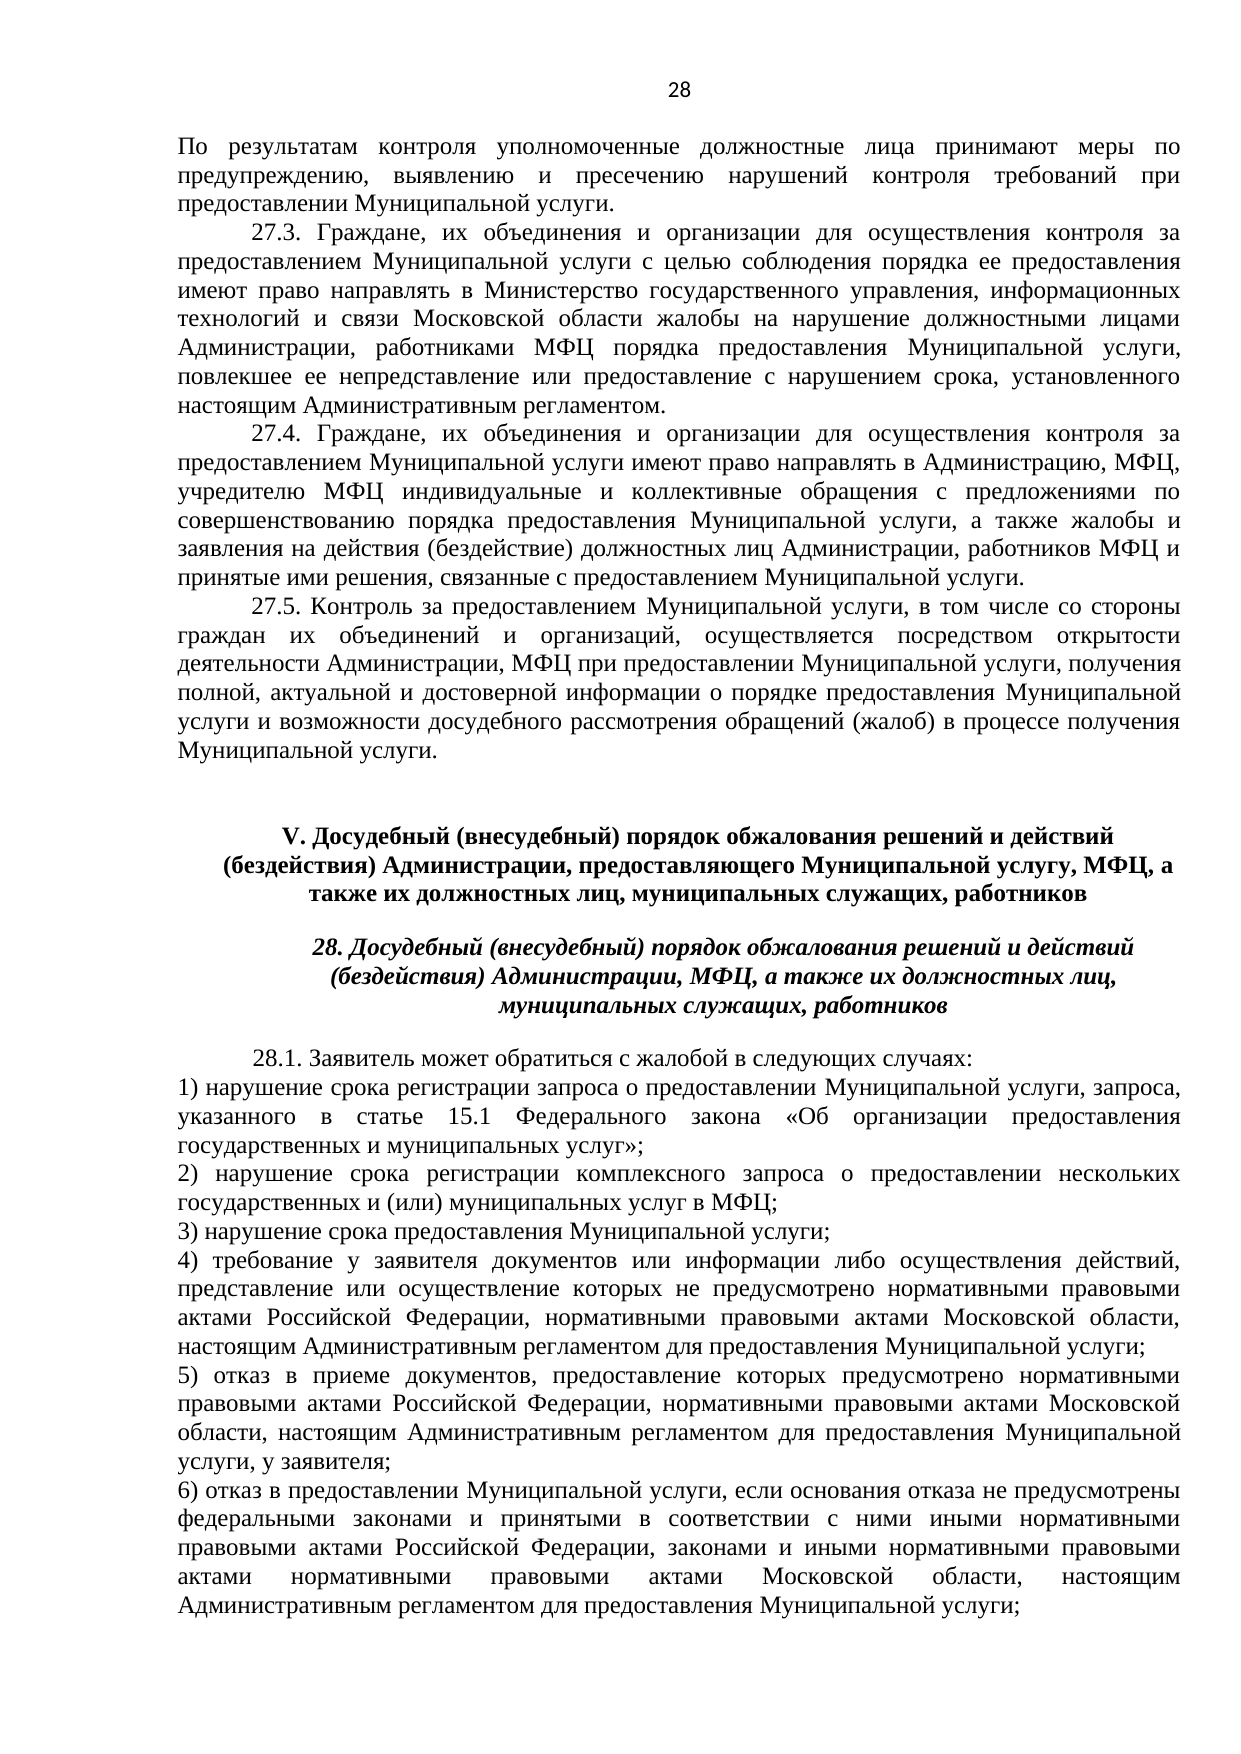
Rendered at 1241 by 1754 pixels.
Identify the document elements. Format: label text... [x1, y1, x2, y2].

text По результатам контроля уполномоченные должностные лица принимают меры по предупреждению, выявлению и пресечению нарушений контроля требований при предоставлении Муниципальной услуги. [177, 131, 1181, 217]
text 28.1. Заявитель может обратиться с жалобой в следующих случаях: [177, 1043, 1181, 1072]
text 2) нарушение срока регистрации комплексного запроса о предоставлении нескольких государственных и (или) муниципальных услуг в МФЦ; [177, 1158, 1181, 1216]
text 5) отказ в приеме документов, предоставление которых предусмотрено нормативными правовыми актами Российской Федерации, нормативными правовыми актами Московской области, настоящим Административным регламентом для предоставления Муниципальной услуги, у заявителя; [177, 1360, 1181, 1475]
list 27.4. Граждане, их объединения и организации для осуществления контроля за предоставлением Муниципальной услуги имеют право направлять в Администрацию, МФЦ, учредителю МФЦ индивидуальные и коллективные обращения с предложениями по совершенствованию порядка предоставления Муниципальной услуги, а также жалобы и заявления на действия (бездействие) должностных лиц Администрации, работников МФЦ и принятые ими решения, связанные с предоставлением Муниципальной услуги. [177, 418, 1181, 591]
list 27.5. Контроль за предоставлением Муниципальной услуги, в том числе со стороны граждан их объединений и организаций, осуществляется посредством открытости деятельности Администрации, МФЦ при предоставлении Муниципальной услуги, получения полной, актуальной и достоверной информации о порядке предоставления Муниципальной услуги и возможности досудебного рассмотрения обращений (жалоб) в процессе получения Муниципальной услуги. [177, 591, 1181, 763]
list 27.3. Граждане, их объединения и организации для осуществления контроля за предоставлением Муниципальной услуги с целью соблюдения порядка ее предоставления имеют право направлять в Министерство государственного управления, информационных технологий и связи Московской области жалобы на нарушение должностными лицами Администрации, работниками МФЦ порядка предоставления Муниципальной услуги, повлекшее ее непредставление или предоставление с нарушением срока, установленного настоящим Административным регламентом. [177, 217, 1181, 418]
text 3) нарушение срока предоставления Муниципальной услуги; [177, 1216, 1181, 1245]
text V. Досудебный (внесудебный) порядок обжалования решений и действий (бездействия) Администрации, предоставляющего Муниципальной услугу, МФЦ, а также их должностных лиц, муниципальных служащих, работников [215, 821, 1181, 907]
text 6) отказ в предоставлении Муниципальной услуги, если основания отказа не предусмотрены федеральными законами и принятыми в соответствии с ними иными нормативными правовыми актами Российской Федерации, законами и иными нормативными правовыми актами нормативными правовыми актами Московской области, настоящим Административным регламентом для предоставления Муниципальной услуги; [177, 1475, 1181, 1618]
text 1) нарушение срока регистрации запроса о предоставлении Муниципальной услуги, запроса, указанного в статье 15.1 Федерального закона «Об организации предоставления государственных и муниципальных услуг»; [177, 1072, 1181, 1158]
text 4) требование у заявителя документов или информации либо осуществления действий, представление или осуществление которых не предусмотрено нормативными правовыми актами Российской Федерации, нормативными правовыми актами Московской области, настоящим Административным регламентом для предоставления Муниципальной услуги; [177, 1245, 1181, 1360]
text 28. Досудебный (внесудебный) порядок обжалования решений и действий (бездействия) Администрации, МФЦ, а также их должностных лиц, муниципальных служащих, работников [266, 932, 1181, 1018]
